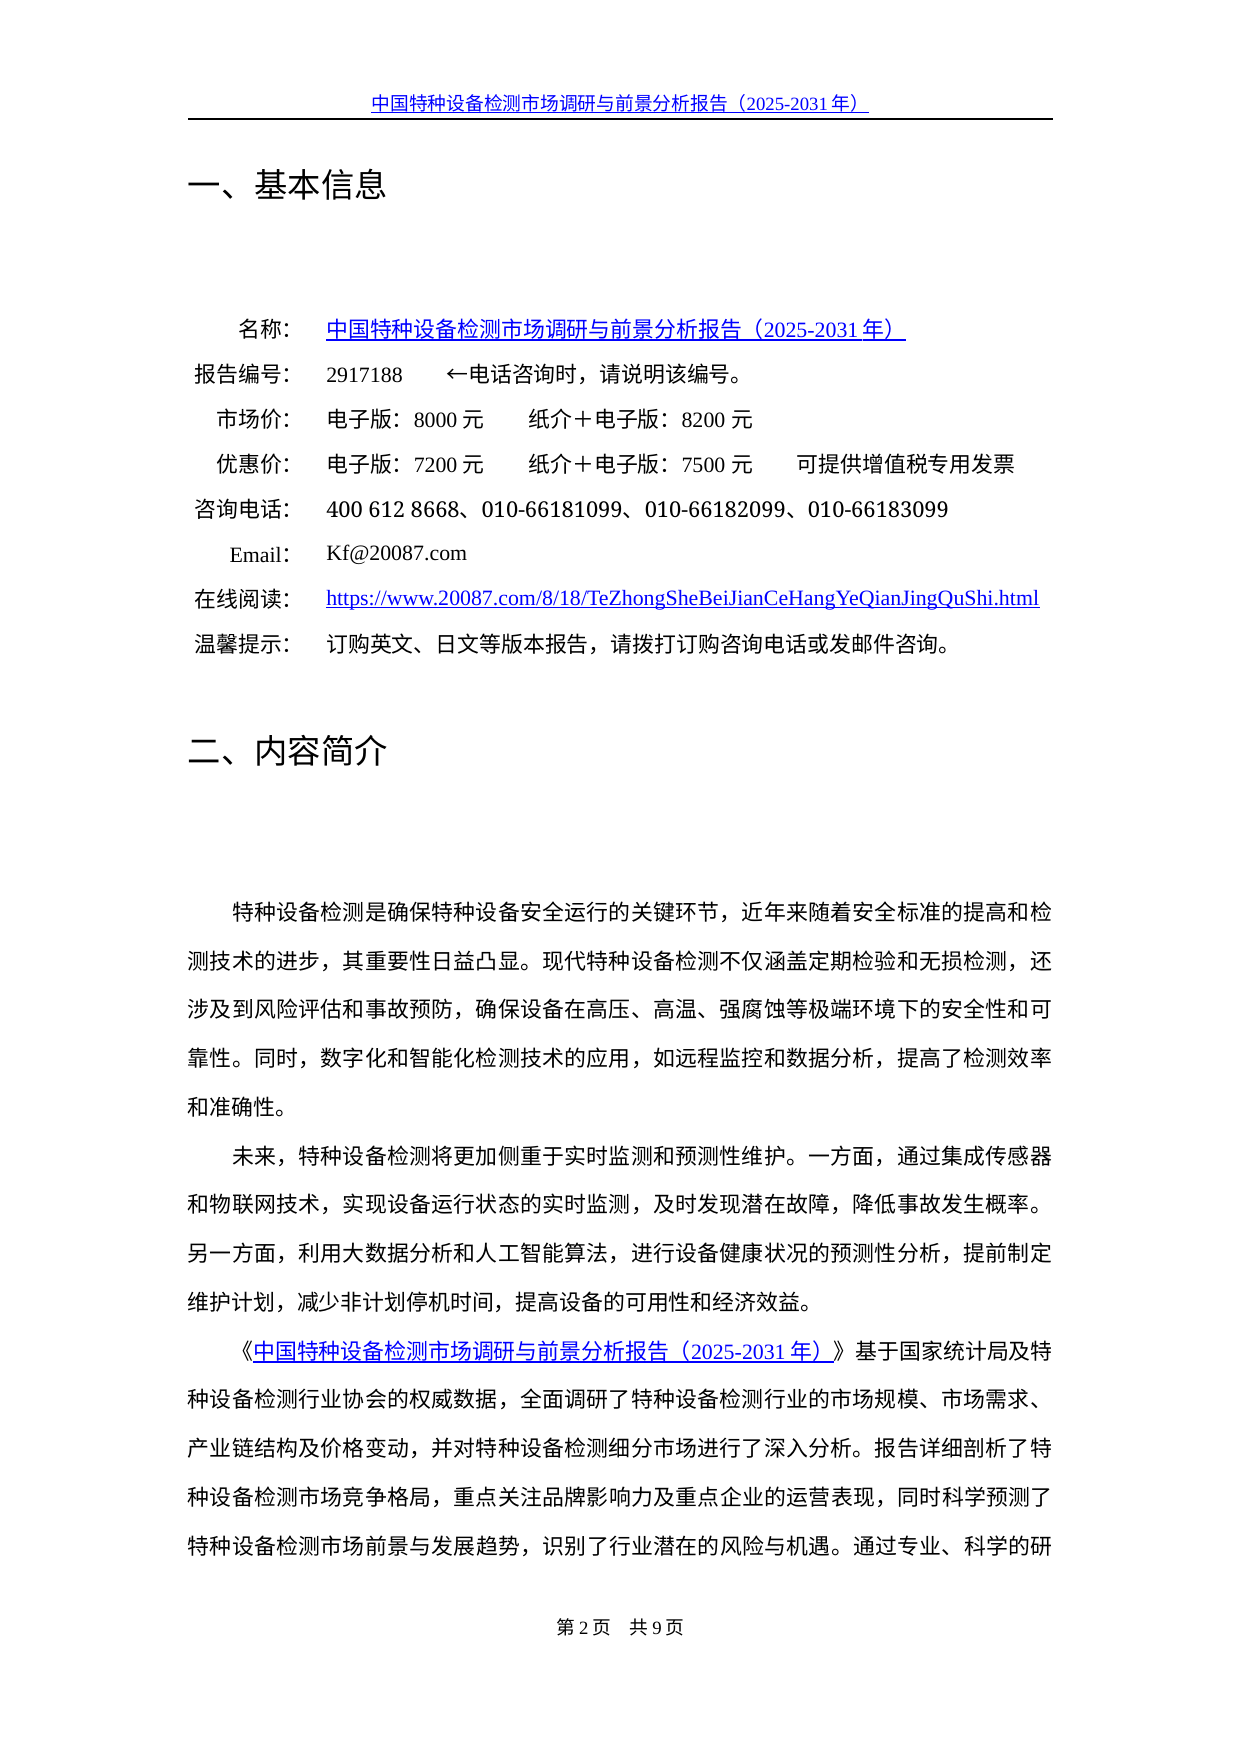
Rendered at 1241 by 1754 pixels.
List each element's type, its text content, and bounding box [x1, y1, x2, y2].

table_cell 电子版：8000 元 纸介＋电子版：8200 元 [315, 402, 1073, 447]
table_cell 温馨提示： [167, 627, 315, 672]
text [187, 894, 1053, 1561]
table_cell [315, 582, 1073, 627]
table_header 名称： [167, 312, 315, 357]
table_cell 优惠价： [167, 447, 315, 492]
table_cell 市场价： [167, 402, 315, 447]
table_cell 400 612 8668、010-66181099、010-66182099、010-66183099 [315, 492, 1073, 537]
title 一、基本信息 [187, 150, 1053, 215]
table_cell Email： [167, 537, 315, 582]
table_header 中国特种设备检测市场调研与前景分析报告（2025-2031年） [315, 312, 1073, 357]
table_cell 订购英文、日文等版本报告，请拨打订购咨询电话或发邮件咨询。 [315, 627, 1073, 672]
table_cell Kf@20087.com [315, 537, 1073, 582]
table_cell 报告编号： [167, 357, 315, 402]
table_cell 2917188 ←电话咨询时，请说明该编号。 [315, 357, 1073, 402]
table_cell 咨询电话： [167, 492, 315, 537]
table_cell 在线阅读： [167, 582, 315, 627]
title 二、内容简介 [187, 717, 1053, 782]
table_cell 电子版：7200 元 纸介＋电子版：7500 元 可提供增值税专用发票 [315, 447, 1073, 492]
